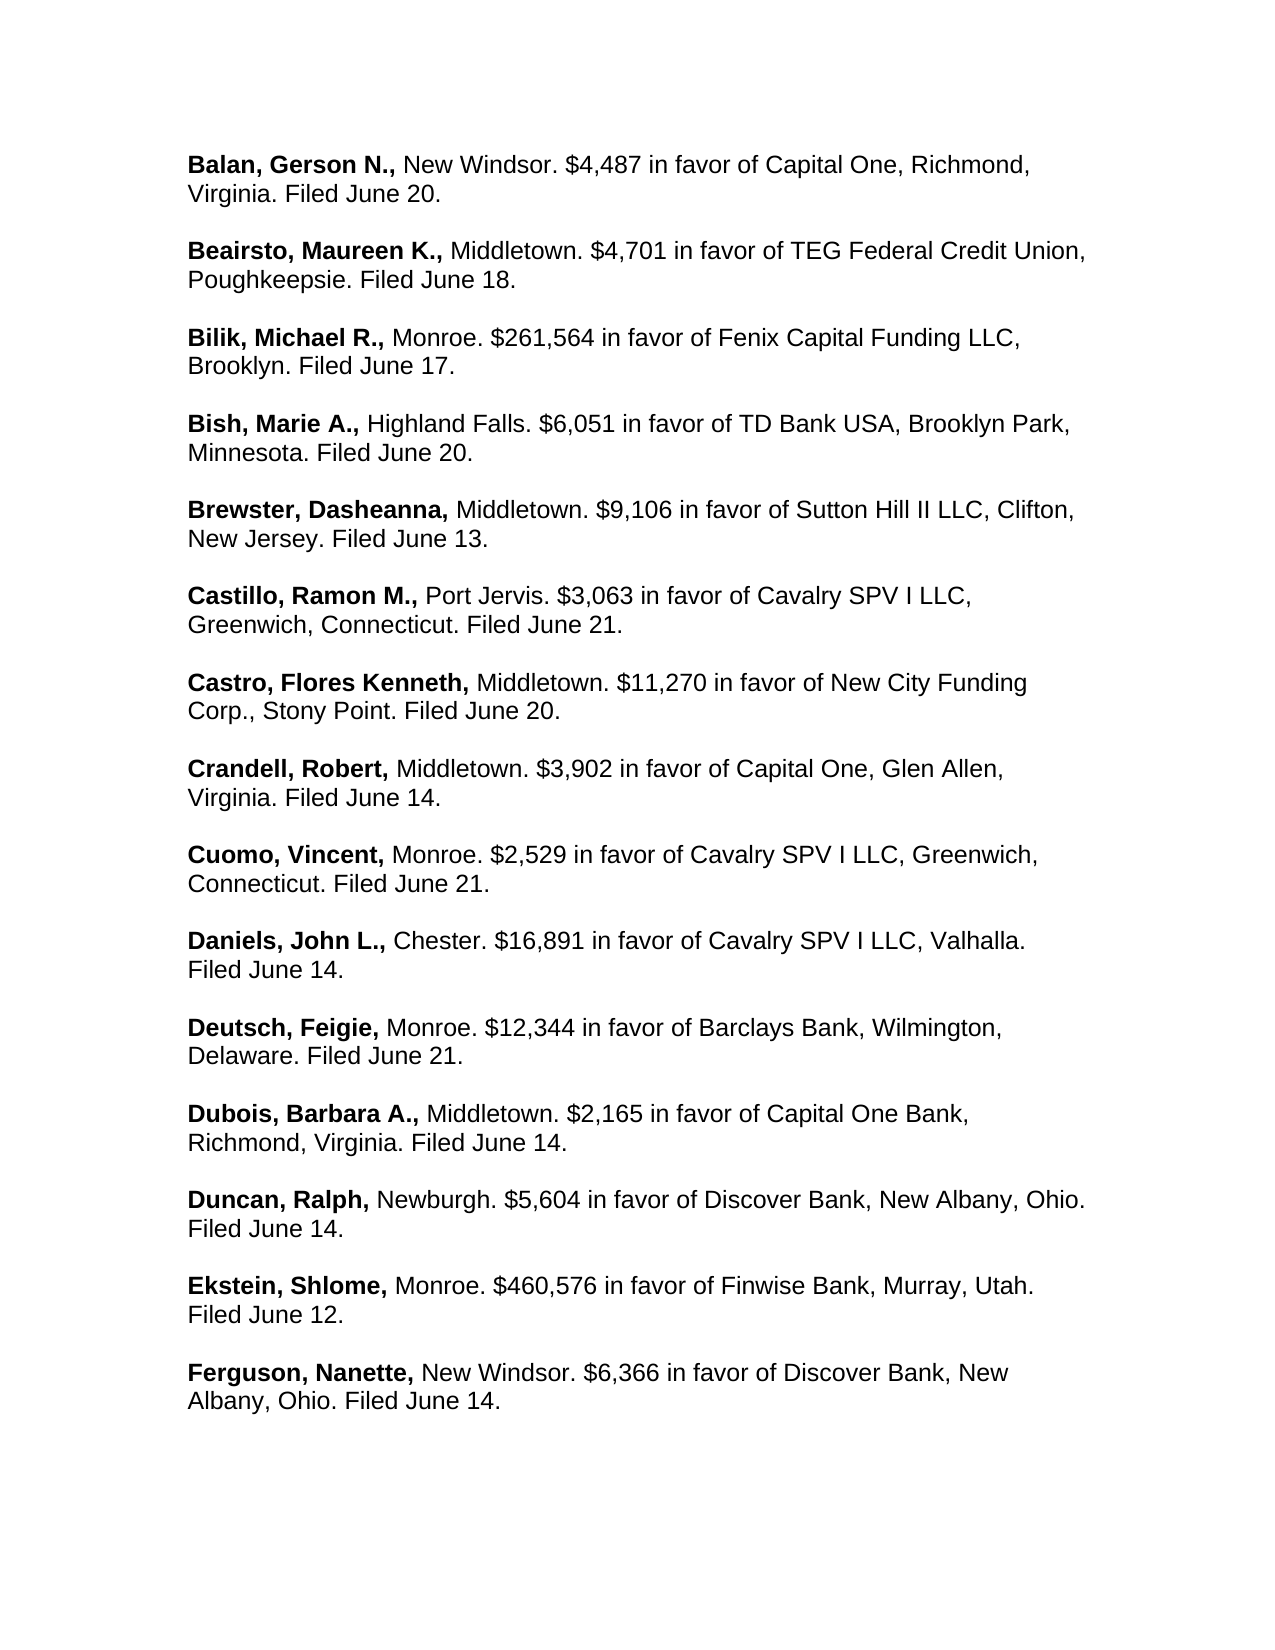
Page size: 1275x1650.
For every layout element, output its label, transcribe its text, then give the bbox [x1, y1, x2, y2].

text Beairsto, Maureen K., Middletown. $4,701 in favor of TEG Federal Credit Union, Poughkeepsie. Filed June 18. [187, 236, 1087, 294]
text Duncan, Ralph, Newburgh. $5,604 in favor of Discover Bank, New Albany, Ohio. Filed June 14. [187, 1185, 1087, 1242]
text Daniels, John L., Chester. $16,891 in favor of Cavalry SPV I LLC, Valhalla. Filed June 14. [187, 926, 1087, 984]
text Balan, Gerson N., New Windsor. $4,487 in favor of Capital One, Richmond, Virginia. Filed June 20. [187, 150, 1087, 207]
text Castillo, Ramon M., Port Jervis. $3,063 in favor of Cavalry SPV I LLC, Greenwich, Connecticut. Filed June 21. [187, 581, 1087, 639]
text Bilik, Michael R., Monroe. $261,564 in favor of Fenix Capital Funding LLC, Brooklyn. Filed June 17. [187, 322, 1087, 380]
text Cuomo, Vincent, Monroe. $2,529 in favor of Cavalry SPV I LLC, Greenwich, Connecticut. Filed June 21. [187, 840, 1087, 897]
text Bish, Marie A., Highland Falls. $6,051 in favor of TD Bank USA, Brooklyn Park, Minnesota. Filed June 20. [187, 409, 1087, 466]
text Castro, Flores Kenneth, Middletown. $11,270 in favor of New City Funding Corp., Stony Point. Filed June 20. [187, 667, 1087, 725]
text Ekstein, Shlome, Monroe. $460,576 in favor of Finwise Bank, Murray, Utah. Filed June 12. [187, 1271, 1087, 1329]
text Deutsch, Feigie, Monroe. $12,344 in favor of Barclays Bank, Wilmington, Delaware. Filed June 21. [187, 1012, 1087, 1070]
text Ferguson, Nanette, New Windsor. $6,366 in favor of Discover Bank, New Albany, Ohio. Filed June 14. [187, 1357, 1087, 1415]
text Crandell, Robert, Middletown. $3,902 in favor of Capital One, Glen Allen, Virginia. Filed June 14. [187, 754, 1087, 811]
text Brewster, Dasheanna, Middletown. $9,106 in favor of Sutton Hill II LLC, Clifton, New Jersey. Filed June 13. [187, 495, 1087, 552]
text Dubois, Barbara A., Middletown. $2,165 in favor of Capital One Bank, Richmond, Virginia. Filed June 14. [187, 1099, 1087, 1156]
